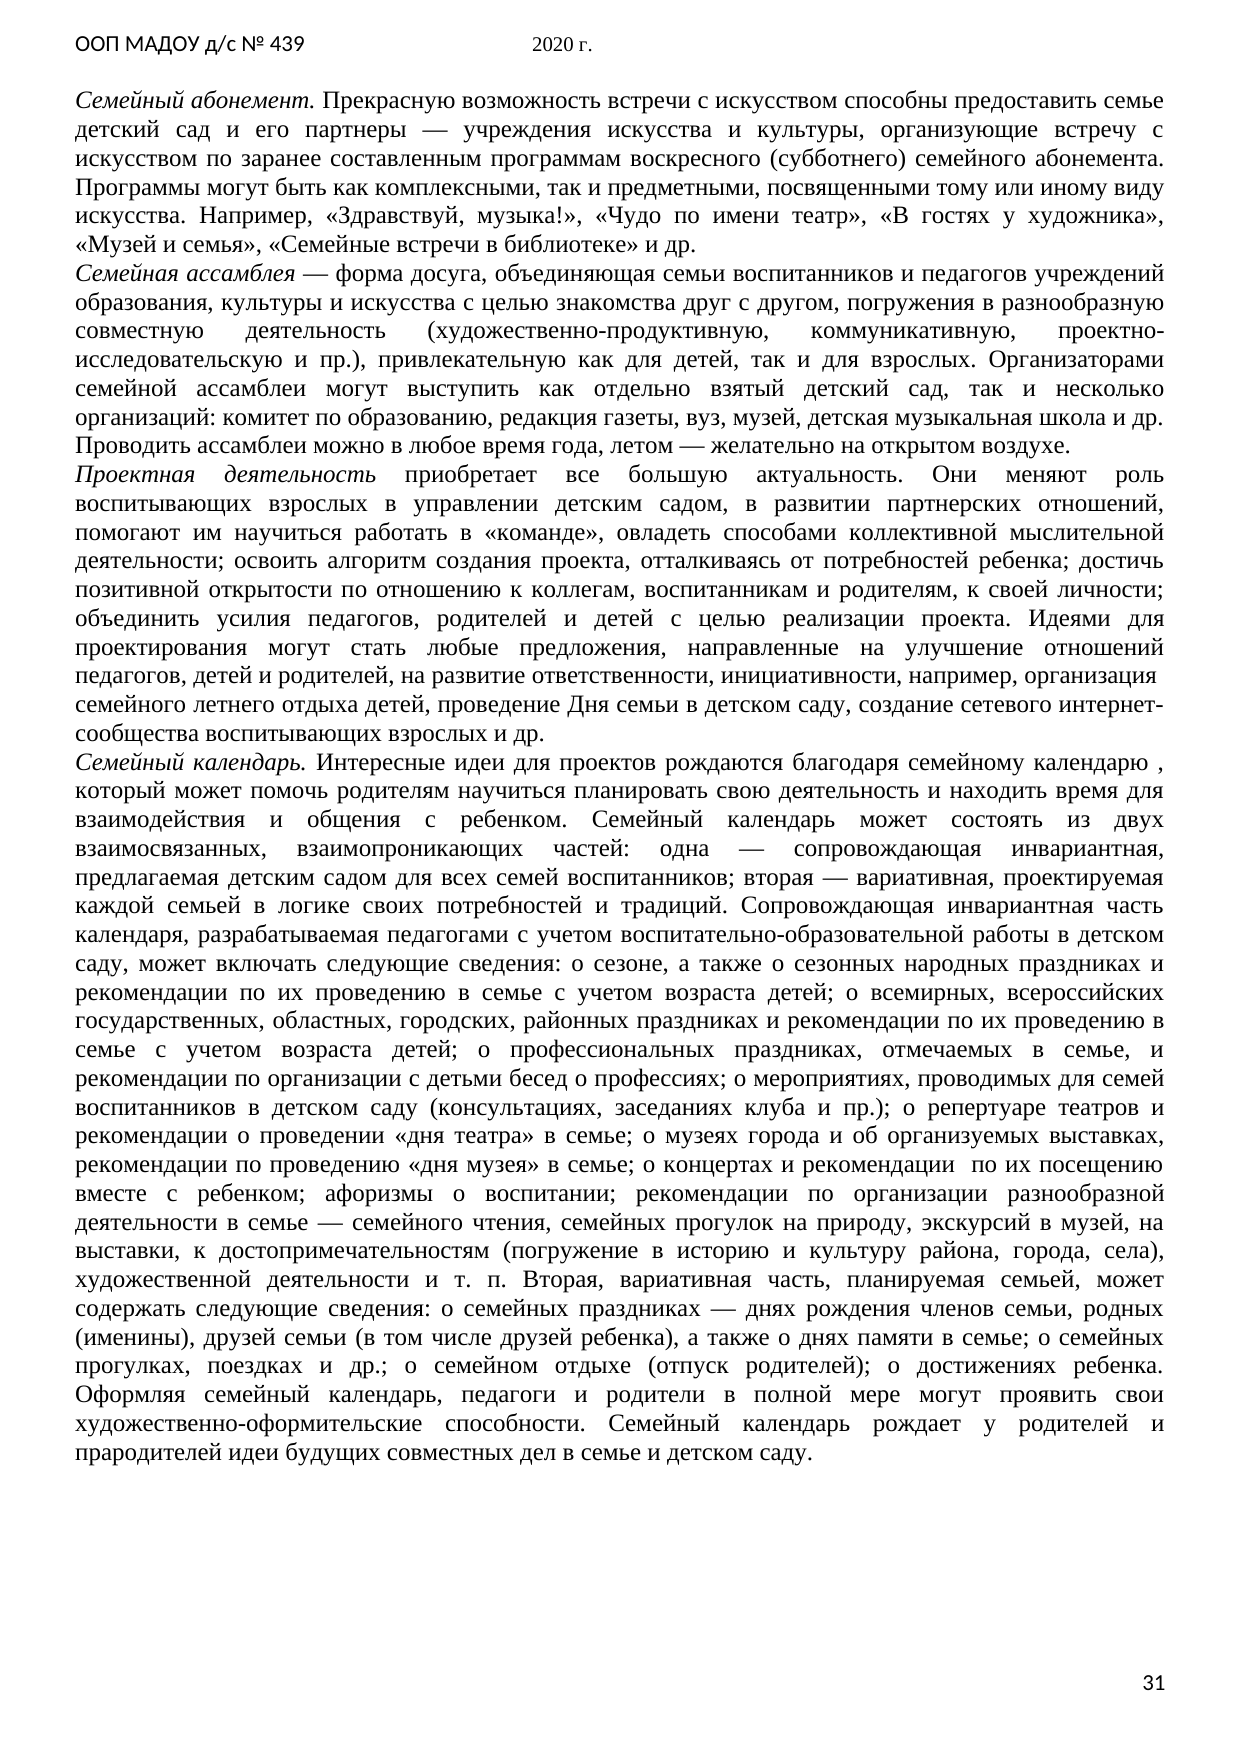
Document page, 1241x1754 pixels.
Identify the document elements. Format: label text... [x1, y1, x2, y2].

text Проектная деятельность приобретает все большую актуальность. Они меняют роль воспитывающих взрослых в управлении детским садом, в развитии партнерских отношений, помогают им научиться работать в «команде», овладеть способами коллективной мыслительной деятельности; освоить алгоритм создания проекта, отталкиваясь от потребностей ребенка; достичь позитивной открытости по отношению к коллегам, воспитанникам и родителям, к своей личности; объединить усилия педагогов, родителей и детей с целью реализации проекта. Идеями для проектирования могут стать любые предложения, направленные на улучшение отношений педагогов, детей и родителей, на развитие ответственности, инициативности, например, организация [75, 459, 1165, 689]
text Семейная ассамблея — форма досуга, объединяющая семьи воспитанников и педагогов учреждений образования, культуры и искусства с целью знакомства друг с другом, погружения в разнообразную совместную деятельность (художественно-продуктивную, коммуникативную, проектно-исследовательскую и пр.), привлекательную как для детей, так и для взрослых. Организаторами семейной ассамблеи могут выступить как отдельно взятый детский сад, так и несколько организаций: комитет по образованию, редакция газеты, вуз, музей, детская музыкальная школа и др. Проводить ассамблеи можно в любое время года, летом — желательно на открытом воздухе. [75, 258, 1165, 459]
text Семейный календарь. Интересные идеи для проектов рождаются благодаря семейному календарю , который может помочь родителям научиться планировать свою деятельность и находить время для взаимодействия и общения с ребенком. Семейный календарь может состоять из двух взаимосвязанных, взаимопроникающих частей: одна — сопровождающая инвариантная, предлагаемая детским садом для всех семей воспитанников; вторая — вариативная, проектируемая каждой семьей в логике своих потребностей и традиций. Сопровождающая инвариантная часть календаря, разрабатываемая педагогами с учетом воспитательно-образовательной работы в детском саду, может включать следующие сведения: о сезоне, а также о сезонных народных праздниках и рекомендации по их проведению в семье с учетом возраста детей; о всемирных, всероссийских государственных, областных, городских, районных праздниках и рекомендации по их проведению в семье с учетом возраста детей; о профессиональных праздниках, отмечаемых в семье, и рекомендации по организации с детьми бесед о профессиях; о мероприятиях, проводимых для семей воспитанников в детском саду (консультациях, заседаниях клуба и пр.); о репертуаре театров и рекомендации о проведении «дня театра» в семье; о музеях города и об организуемых выставках, рекомендации по проведению «дня музея» в семье; о концертах и рекомендации по их посещению вместе с ребенком; афоризмы о воспитании; рекомендации по организации разнообразной деятельности в семье — семейного чтения, семейных прогулок на природу, экскурсий в музей, на выставки, к достопримечательностям (погружение в историю и культуру района, города, села), художественной деятельности и т. п. Вторая, вариативная часть, планируемая семьей, может содержать следующие сведения: о семейных праздниках — днях рождения членов семьи, родных (именины), друзей семьи (в том числе друзей ребенка), а также о днях памяти в семье; о семейных прогулках, поездках и др.; о семейном отдыхе (отпуск родителей); о достижениях ребенка. Оформляя семейный календарь, педагоги и родители в полной мере могут проявить свои художественно-оформительские способности. Семейный календарь рождает у родителей и прародителей идеи будущих совместных дел в семье и детском саду. [75, 747, 1165, 1466]
text Семейный абонемент. Прекрасную возможность встречи с искусством способны предоставить семье детский сад и его партнеры — учреждения искусства и культуры, организующие встречу с искусством по заранее составленным программам воскресного (субботнего) семейного абонемента. Программы могут быть как комплексными, так и предметными, посвященными тому или иному виду искусства. Например, «Здравствуй, музыка!», «Чудо по имени театр», «В гостях у художника», «Музей и семья», «Семейные встречи в библиотеке» и др. [75, 86, 1165, 258]
text семейного летнего отдыха детей, проведение Дня семьи в детском саду, создание сетевого интернет-сообщества воспитывающих взрослых и др. [75, 689, 1165, 747]
